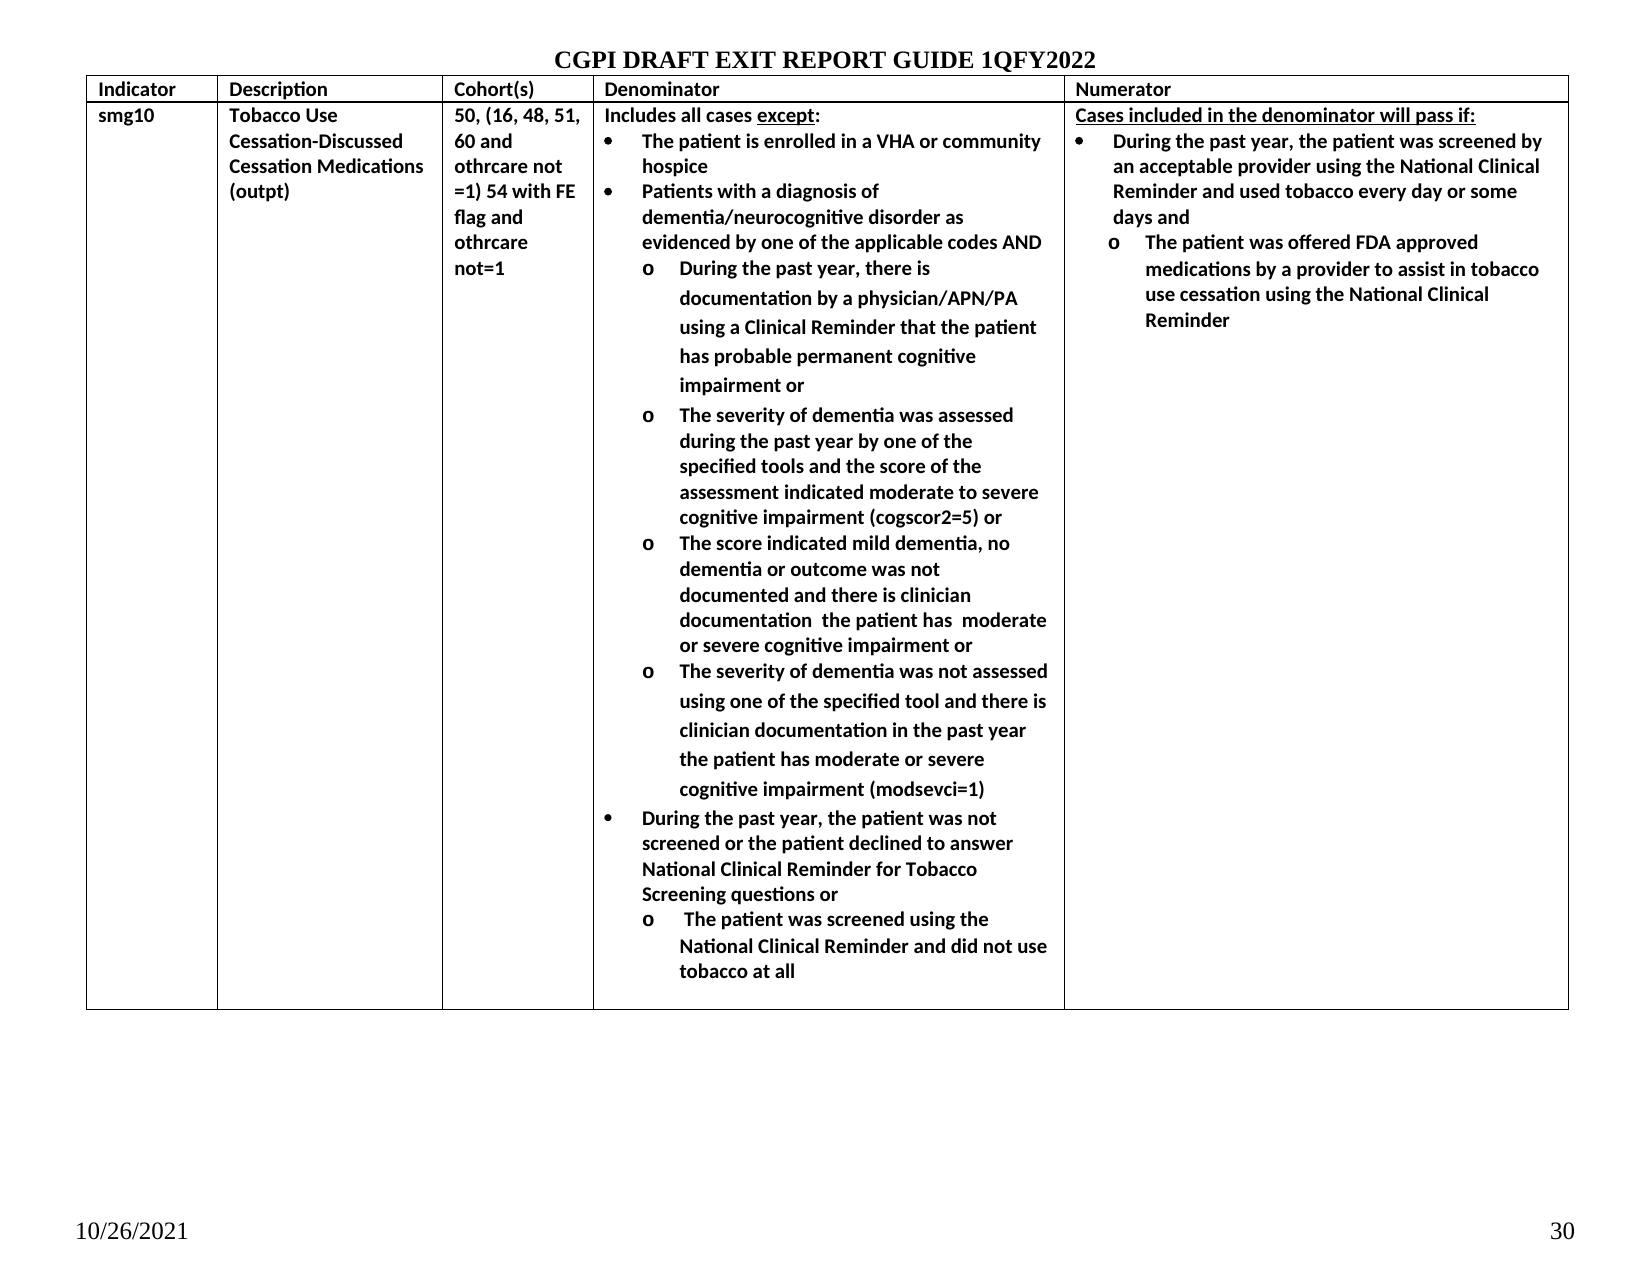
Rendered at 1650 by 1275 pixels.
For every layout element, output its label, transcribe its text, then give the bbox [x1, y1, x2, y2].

table_header Indicator [87, 76, 217, 101]
table_cell Cases included in the denominator will pass if: During the past year, the patient was screened by an acceptable provider using the National Clinical Reminder and used tobacco every day or some days and The patient was offered FDA approved medications by a provider to assist in tobacco use cessation using the National Clinical Reminder [1065, 103, 1568, 1009]
table_header Description [218, 76, 442, 101]
table_header Numerator [1065, 76, 1568, 101]
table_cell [443, 103, 593, 1009]
table_header Denominator [594, 76, 1064, 101]
table_header Cohort(s) [443, 76, 593, 101]
table_cell Tobacco Use Cessation-Discussed Cessation Medications (outpt) [218, 103, 442, 1009]
table_cell smg10 [87, 103, 217, 1009]
